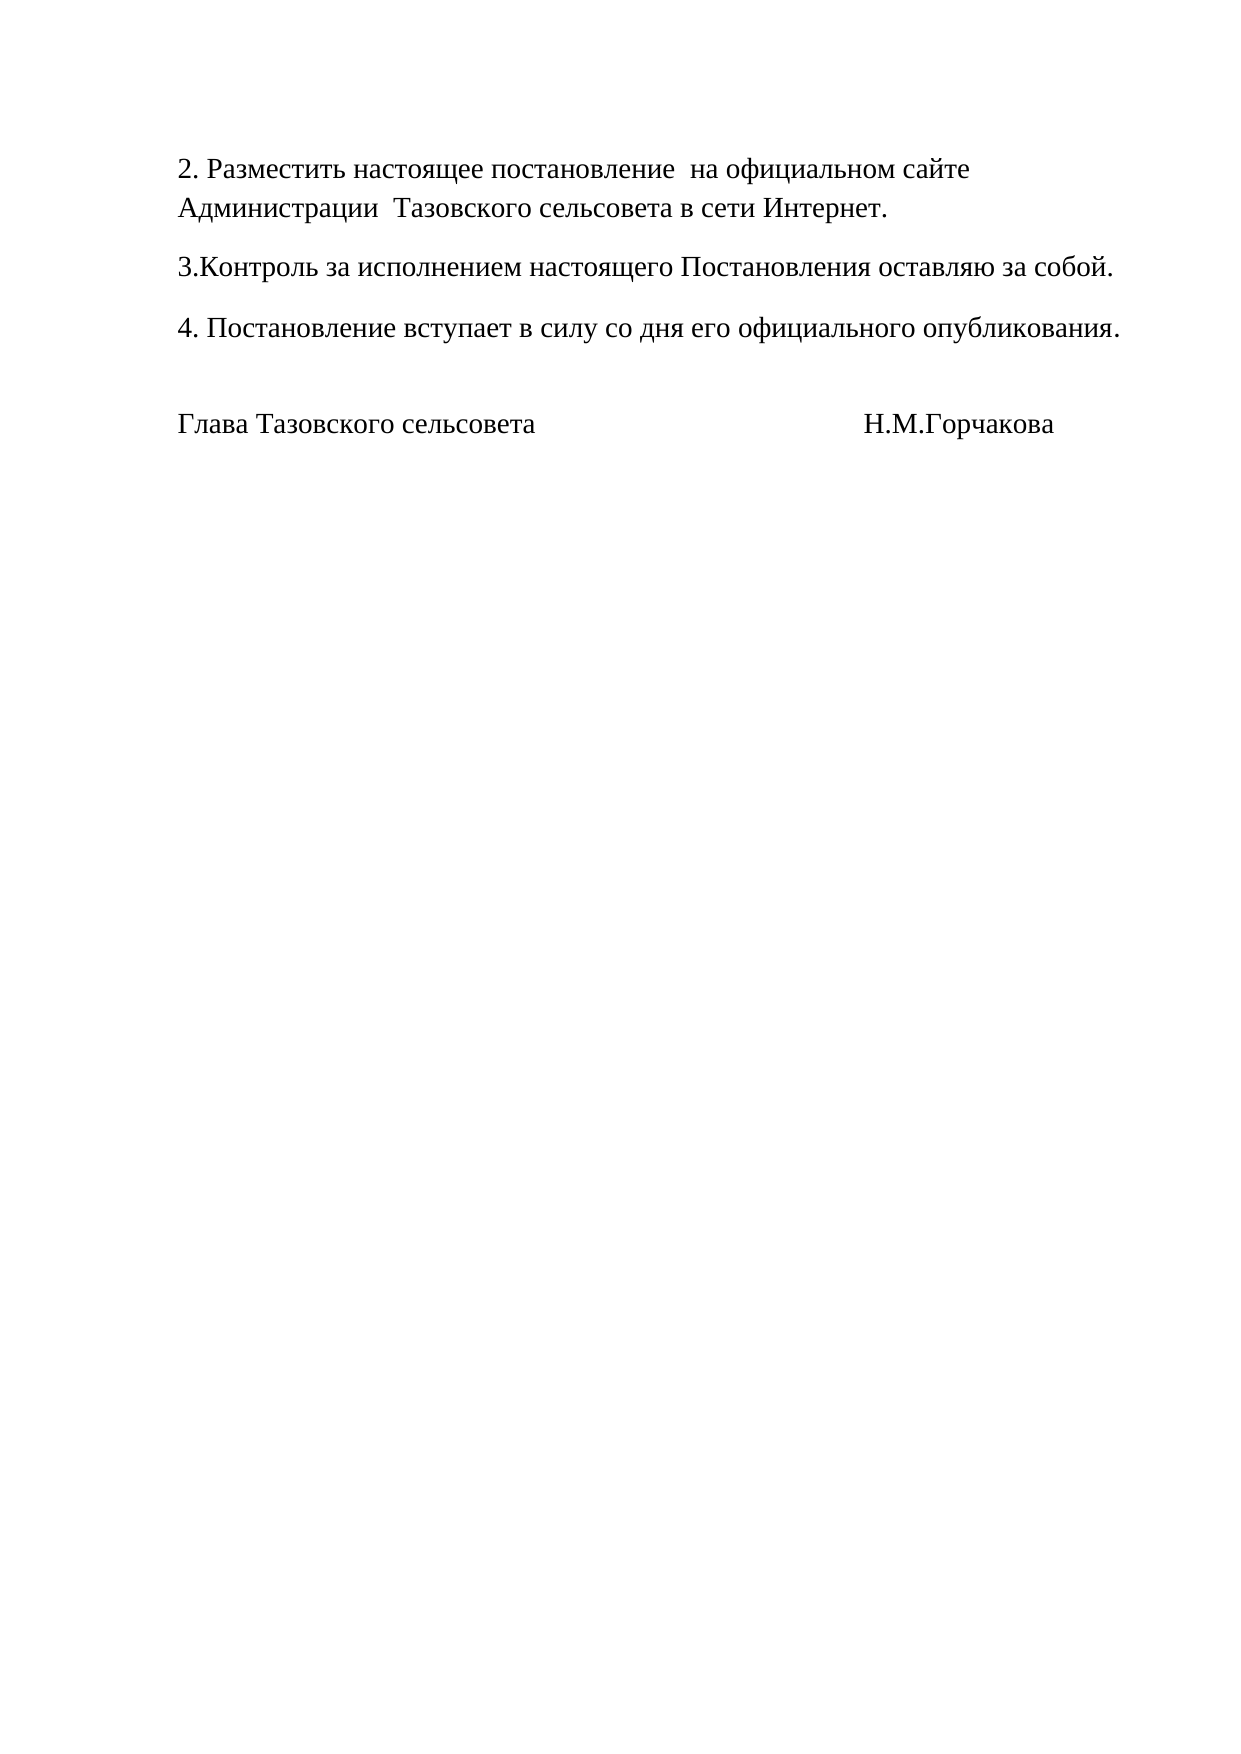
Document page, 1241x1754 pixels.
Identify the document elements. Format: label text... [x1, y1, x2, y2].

text Глава Тазовского сельсовета Н.М.Горчакова [177, 406, 1152, 440]
text 2. Разместить настоящее постановление на официальном сайте Администрации Тазовского сельсовета в сети Интернет. [177, 152, 1152, 224]
text 4. Постановление вступает в силу со дня его официального опубликования. [177, 309, 1137, 344]
text 3.Контроль за исполнением настоящего Постановления оставляю за собой. [177, 249, 1152, 283]
